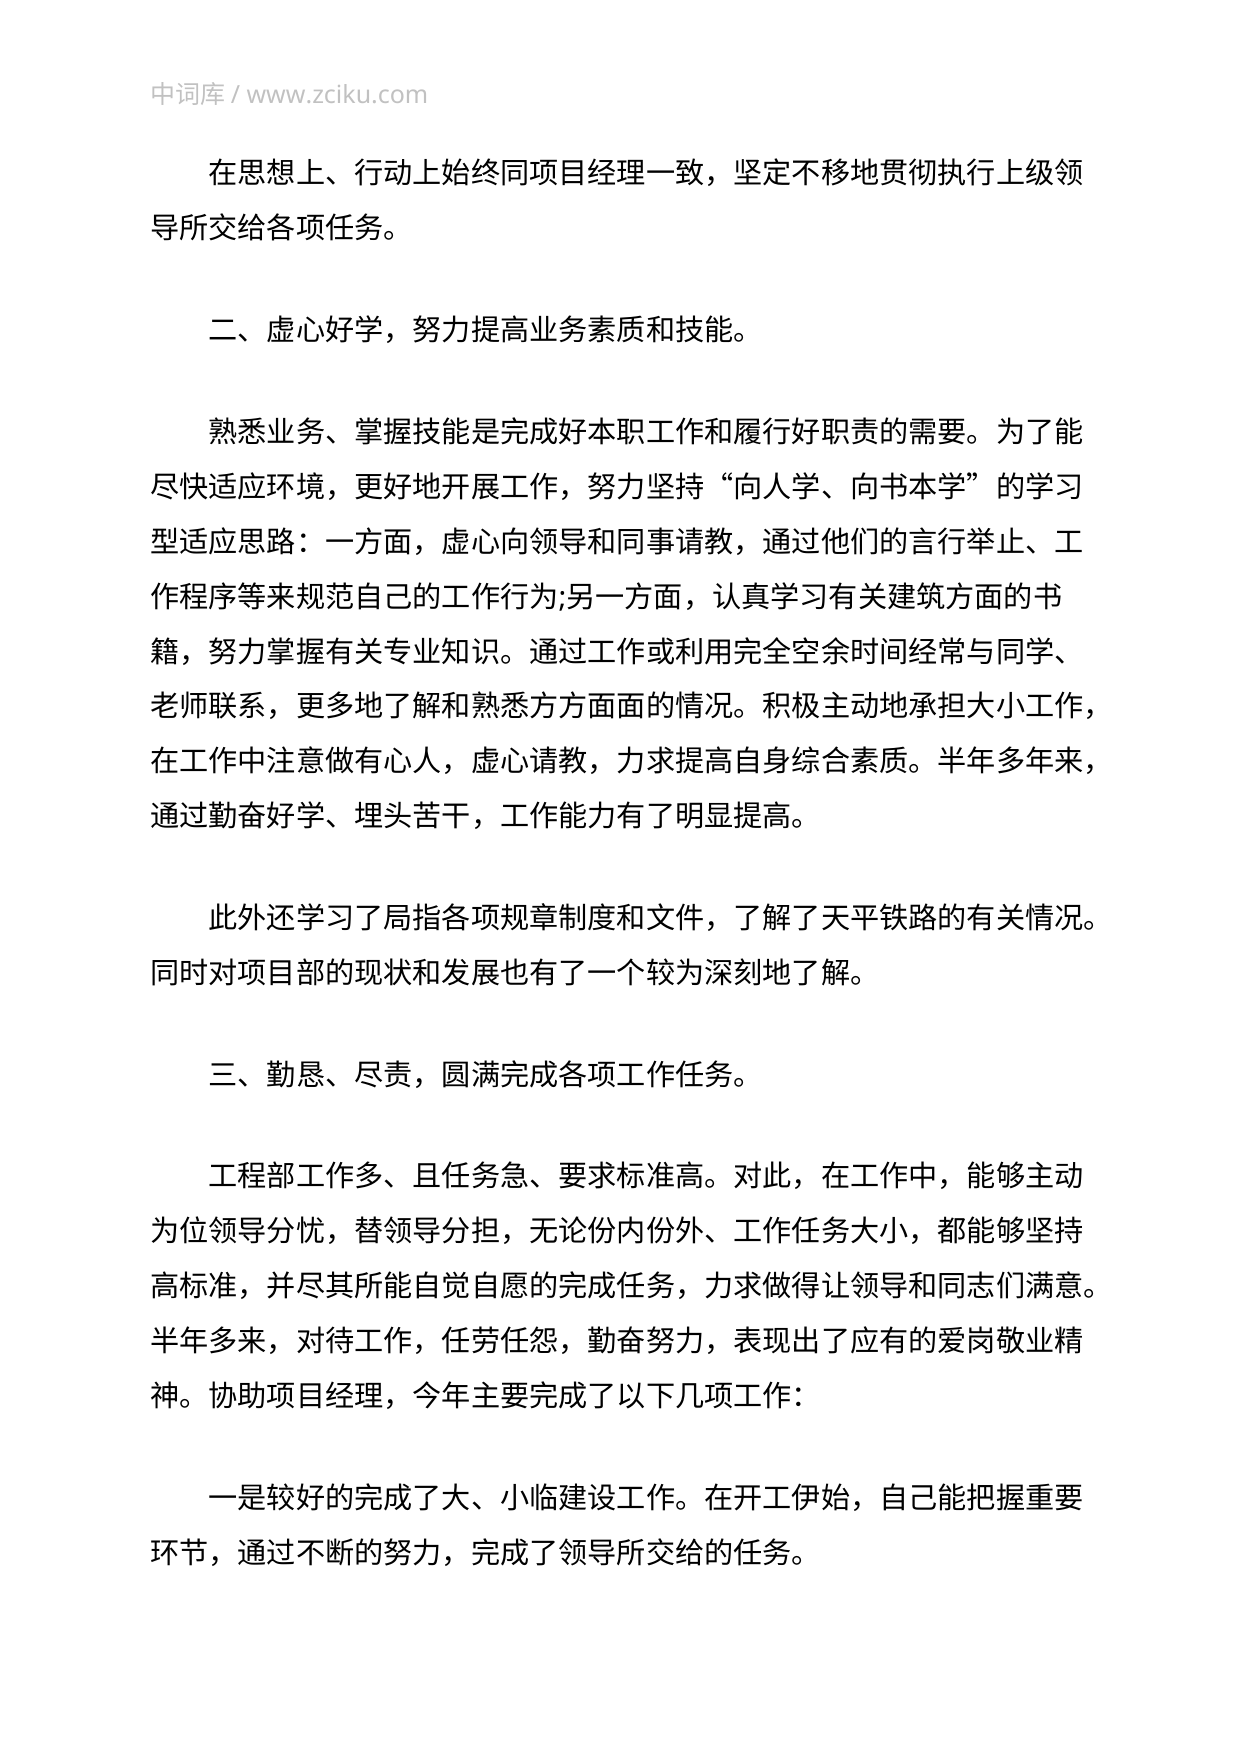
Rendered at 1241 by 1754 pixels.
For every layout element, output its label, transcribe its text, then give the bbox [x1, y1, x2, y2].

text 此外还学习了局指各项规章制度和文件，了解了天平铁路的有关情况。同时对项目部的现状和发展也有了一个较为深刻地了解。 [150, 894, 1090, 992]
text 一是较好的完成了大、小临建设工作。在开工伊始，自己能把握重要环节，通过不断的努力，完成了领导所交给的任务。 [150, 1474, 1090, 1572]
text 二、虚心好学，努力提高业务素质和技能。 [150, 307, 1090, 349]
text 在思想上、行动上始终同项目经理一致，坚定不移地贯彻执行上级领导所交给各项任务。 [150, 150, 1090, 247]
text 工程部工作多、且任务急、要求标准高。对此，在工作中，能够主动为位领导分忧，替领导分担，无论份内份外、工作任务大小，都能够坚持高标准，并尽其所能自觉自愿的完成任务，力求做得让领导和同志们满意。半年多来，对待工作，任劳任怨，勤奋努力，表现出了应有的爱岗敬业精神。协助项目经理，今年主要完成了以下几项工作： [150, 1153, 1090, 1415]
text 熟悉业务、掌握技能是完成好本职工作和履行好职责的需要。为了能尽快适应环境，更好地开展工作，努力坚持“向人学、向书本学”的学习型适应思路：一方面，虚心向领导和同事请教，通过他们的言行举止、工作程序等来规范自己的工作行为;另一方面，认真学习有关建筑方面的书籍，努力掌握有关专业知识。通过工作或利用完全空余时间经常与同学、老师联系，更多地了解和熟悉方方面面的情况。积极主动地承担大小工作，在工作中注意做有心人，虚心请教，力求提高自身综合素质。半年多年来，通过勤奋好学、埋头苦干，工作能力有了明显提高。 [150, 408, 1090, 835]
text 三、勤恳、尽责，圆满完成各项工作任务。 [150, 1051, 1090, 1093]
